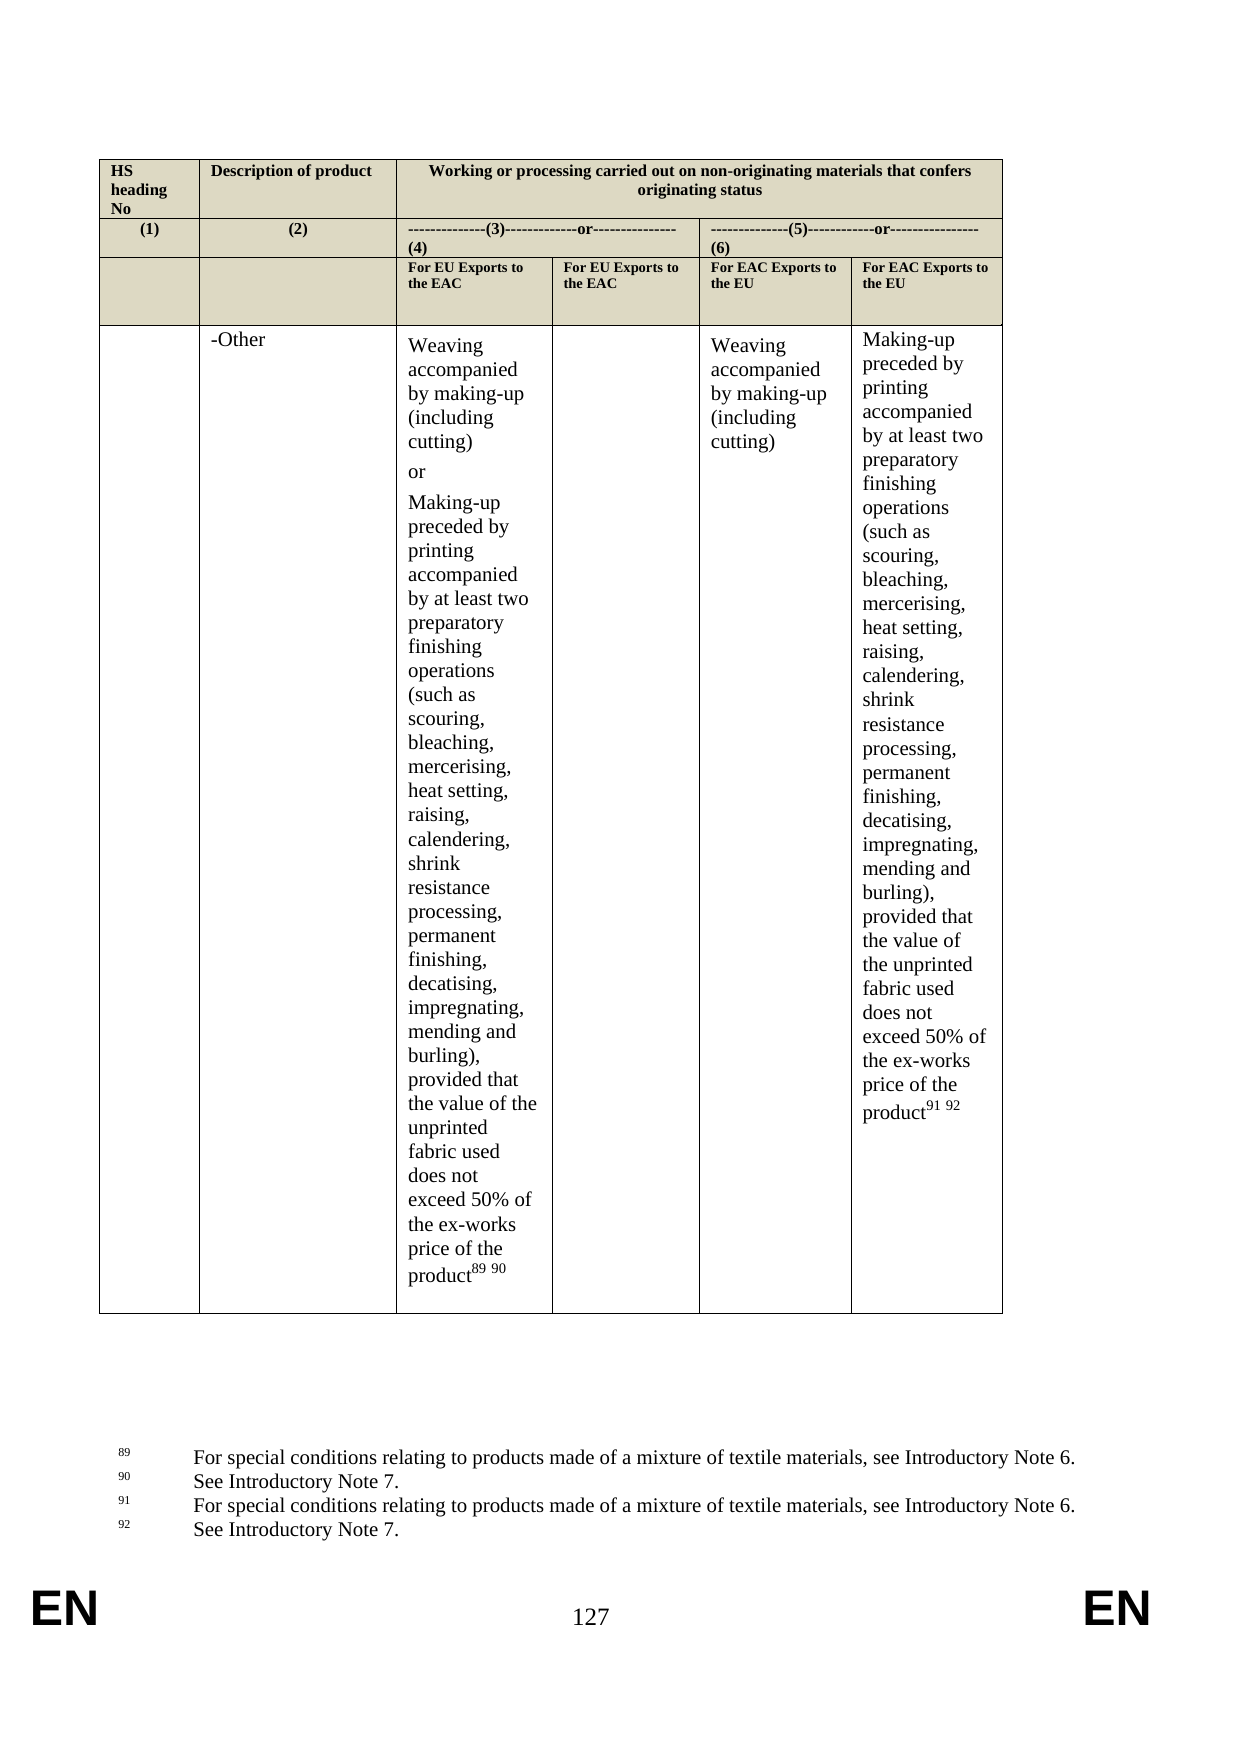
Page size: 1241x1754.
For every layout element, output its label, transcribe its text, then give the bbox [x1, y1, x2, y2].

table_cell --------------(5)------------or----------------(6) [700, 219, 1002, 257]
table_cell -Other [200, 326, 396, 1312]
table_cell [100, 326, 199, 1312]
table_header HS heading No [100, 160, 199, 218]
table_cell [200, 258, 396, 325]
table_cell [100, 258, 199, 325]
table_cell For EAC Exports to the EU [852, 258, 1002, 325]
table_cell (2) [200, 219, 396, 257]
table_header Description of product [200, 160, 396, 218]
table_cell Weaving accompanied by making-up (including cutting) or Making-up preceded by printing accompanied by at least two preparatory finishing operations (such as scouring, bleaching, mercerising, heat setting, raising, calendering, shrink resistance processing, permanent finishing, decatising, impregnating, mending and burling), provided that the value of the unprinted fabric used does not exceed 50% of the ex-works price of the product [397, 326, 552, 1312]
table_cell (1) [100, 219, 199, 257]
table_cell For EU Exports to the EAC [553, 258, 699, 325]
table_cell For EU Exports to the EAC [397, 258, 552, 325]
table_header Working or processing carried out on non-originating materials that confers originating status [397, 160, 1002, 218]
table_cell Making-up preceded by printing accompanied by at least two preparatory finishing operations (such as scouring, bleaching, mercerising, heat setting, raising, calendering, shrink resistance processing, permanent finishing, decatising, impregnating, mending and burling), provided that the value of the unprinted fabric used does not exceed 50% of the ex-works price of the product [852, 326, 1002, 1312]
table_cell For EAC Exports to the EU [700, 258, 851, 325]
table_cell --------------(3)-------------or---------------(4) [397, 219, 699, 257]
table_cell Weaving accompanied by making-up (including cutting) [700, 326, 851, 1312]
table_cell [553, 326, 699, 1312]
